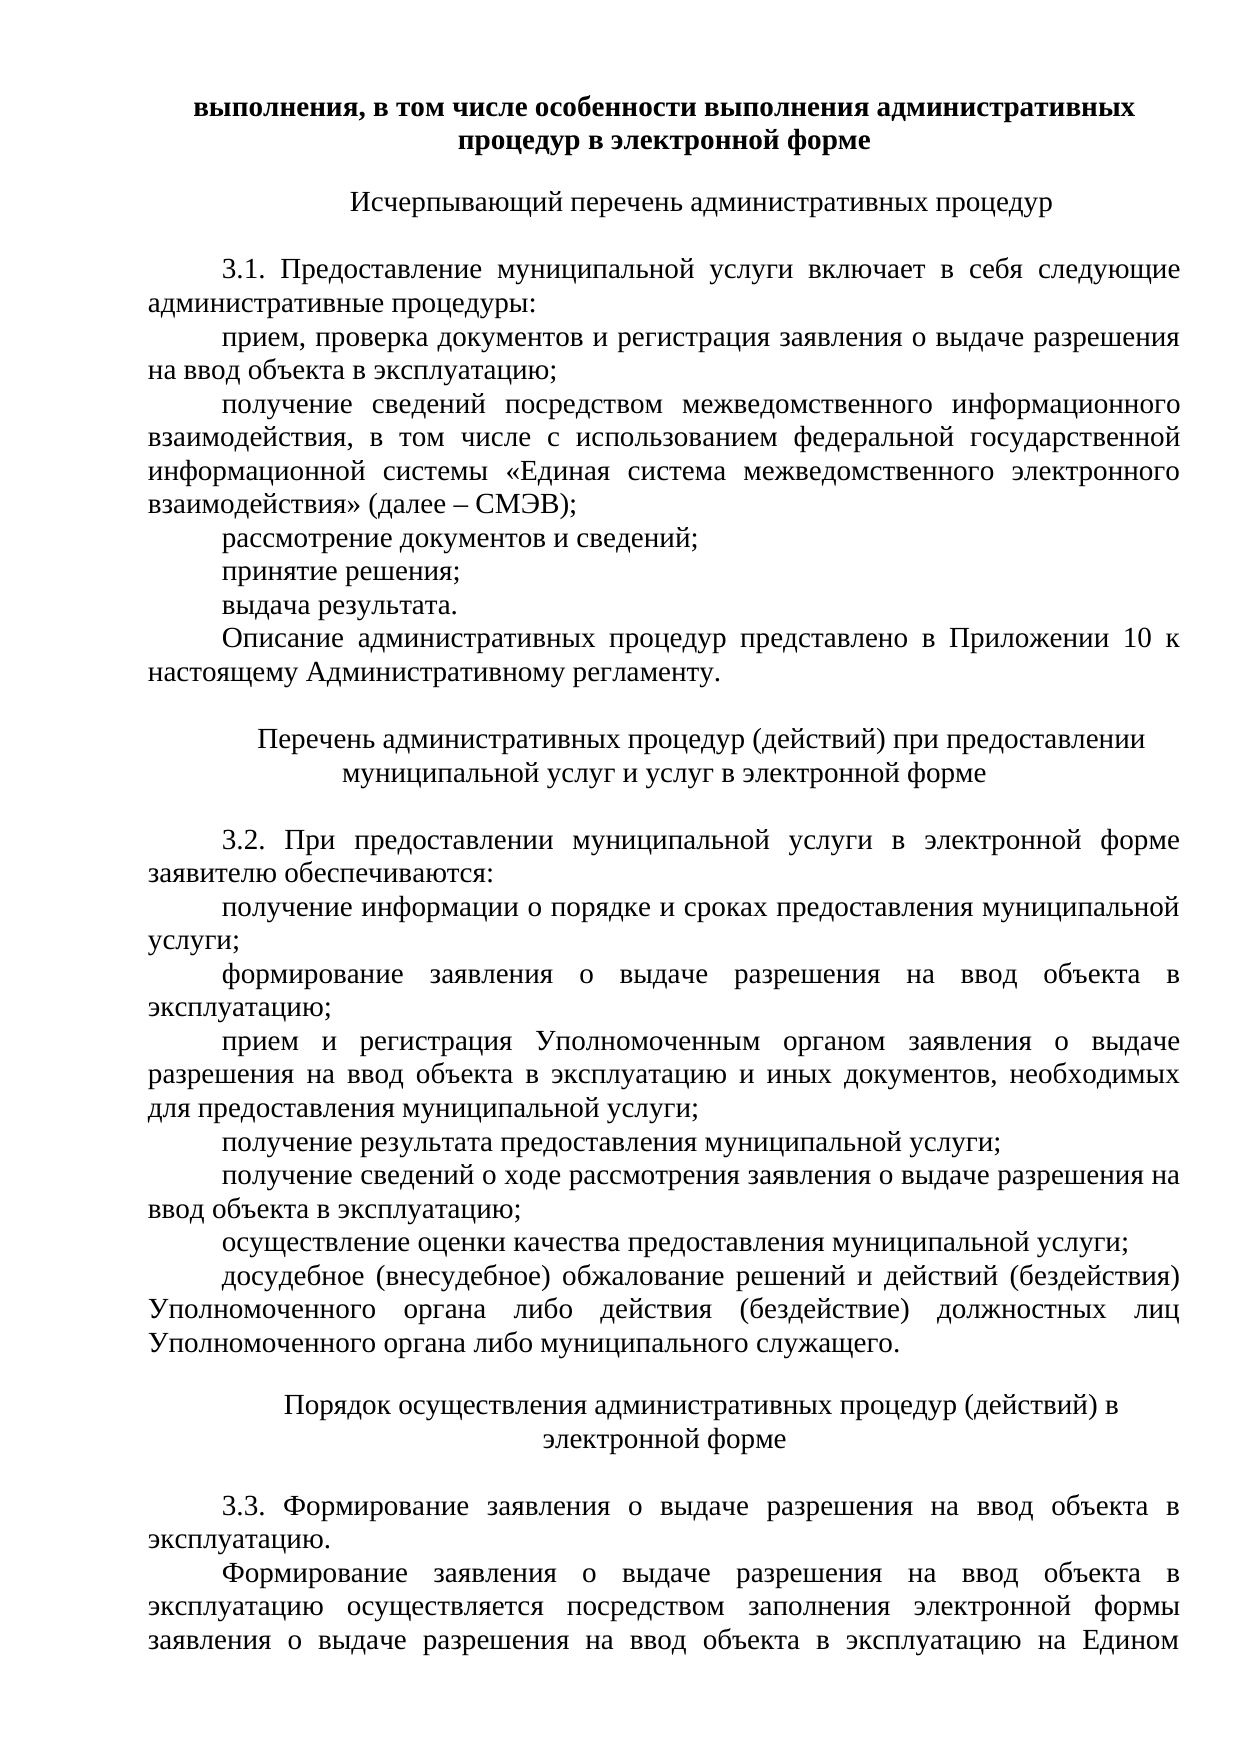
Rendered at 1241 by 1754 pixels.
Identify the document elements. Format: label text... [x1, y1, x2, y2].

text выдача результата. [148, 587, 1181, 621]
text досудебное (внесудебное) обжалование решений и действий (бездействия) Уполномоченного органа либо действия (бездействие) должностных лиц Уполномоченного органа либо муниципального служащего. [148, 1258, 1181, 1358]
text осуществление оценки качества предоставления муниципальной услуги; [148, 1224, 1181, 1258]
text прием и регистрация Уполномоченным органом заявления о выдаче разрешения на ввод объекта в эксплуатацию и иных документов, необходимых для предоставления муниципальной услуги; [148, 1023, 1181, 1124]
text получение сведений о ходе рассмотрения заявления о выдаче разрешения на ввод объекта в эксплуатацию; [148, 1157, 1181, 1224]
text получение результата предоставления муниципальной услуги; [148, 1124, 1181, 1157]
text Перечень административных процедур (действий) при предоставлении муниципальной услуг и услуг в электронной форме [148, 721, 1181, 788]
text Исчерпывающий перечень административных процедур [148, 184, 1181, 218]
text принятие решения; [148, 553, 1181, 587]
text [148, 1555, 1181, 1656]
text формирование заявления о выдаче разрешения на ввод объекта в эксплуатацию; [148, 956, 1181, 1023]
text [148, 89, 1181, 156]
text рассмотрение документов и сведений; [148, 520, 1181, 553]
text 3.1. Предоставление муниципальной услуги включает в себя следующие административные процедуры: [148, 252, 1181, 319]
text прием, проверка документов и регистрация заявления о выдаче разрешения на ввод объекта в эксплуатацию; [148, 319, 1181, 386]
text получение сведений посредством межведомственного информационного взаимодействия, в том числе с использованием федеральной государственной информационной системы «Единая система межведомственного электронного взаимодействия» (далее – СМЭВ); [148, 386, 1181, 520]
text 3.2. При предоставлении муниципальной услуги в электронной форме заявителю обеспечиваются: [148, 822, 1181, 889]
text Описание административных процедур представлено в Приложении 10 к настоящему Административному регламенту. [148, 621, 1181, 688]
text Порядок осуществления административных процедур (действий) в электронной форме [148, 1387, 1181, 1454]
text получение информации о порядке и сроках предоставления муниципальной услуги; [148, 889, 1181, 956]
text 3.3. Формирование заявления о выдаче разрешения на ввод объекта в эксплуатацию. [148, 1488, 1181, 1555]
